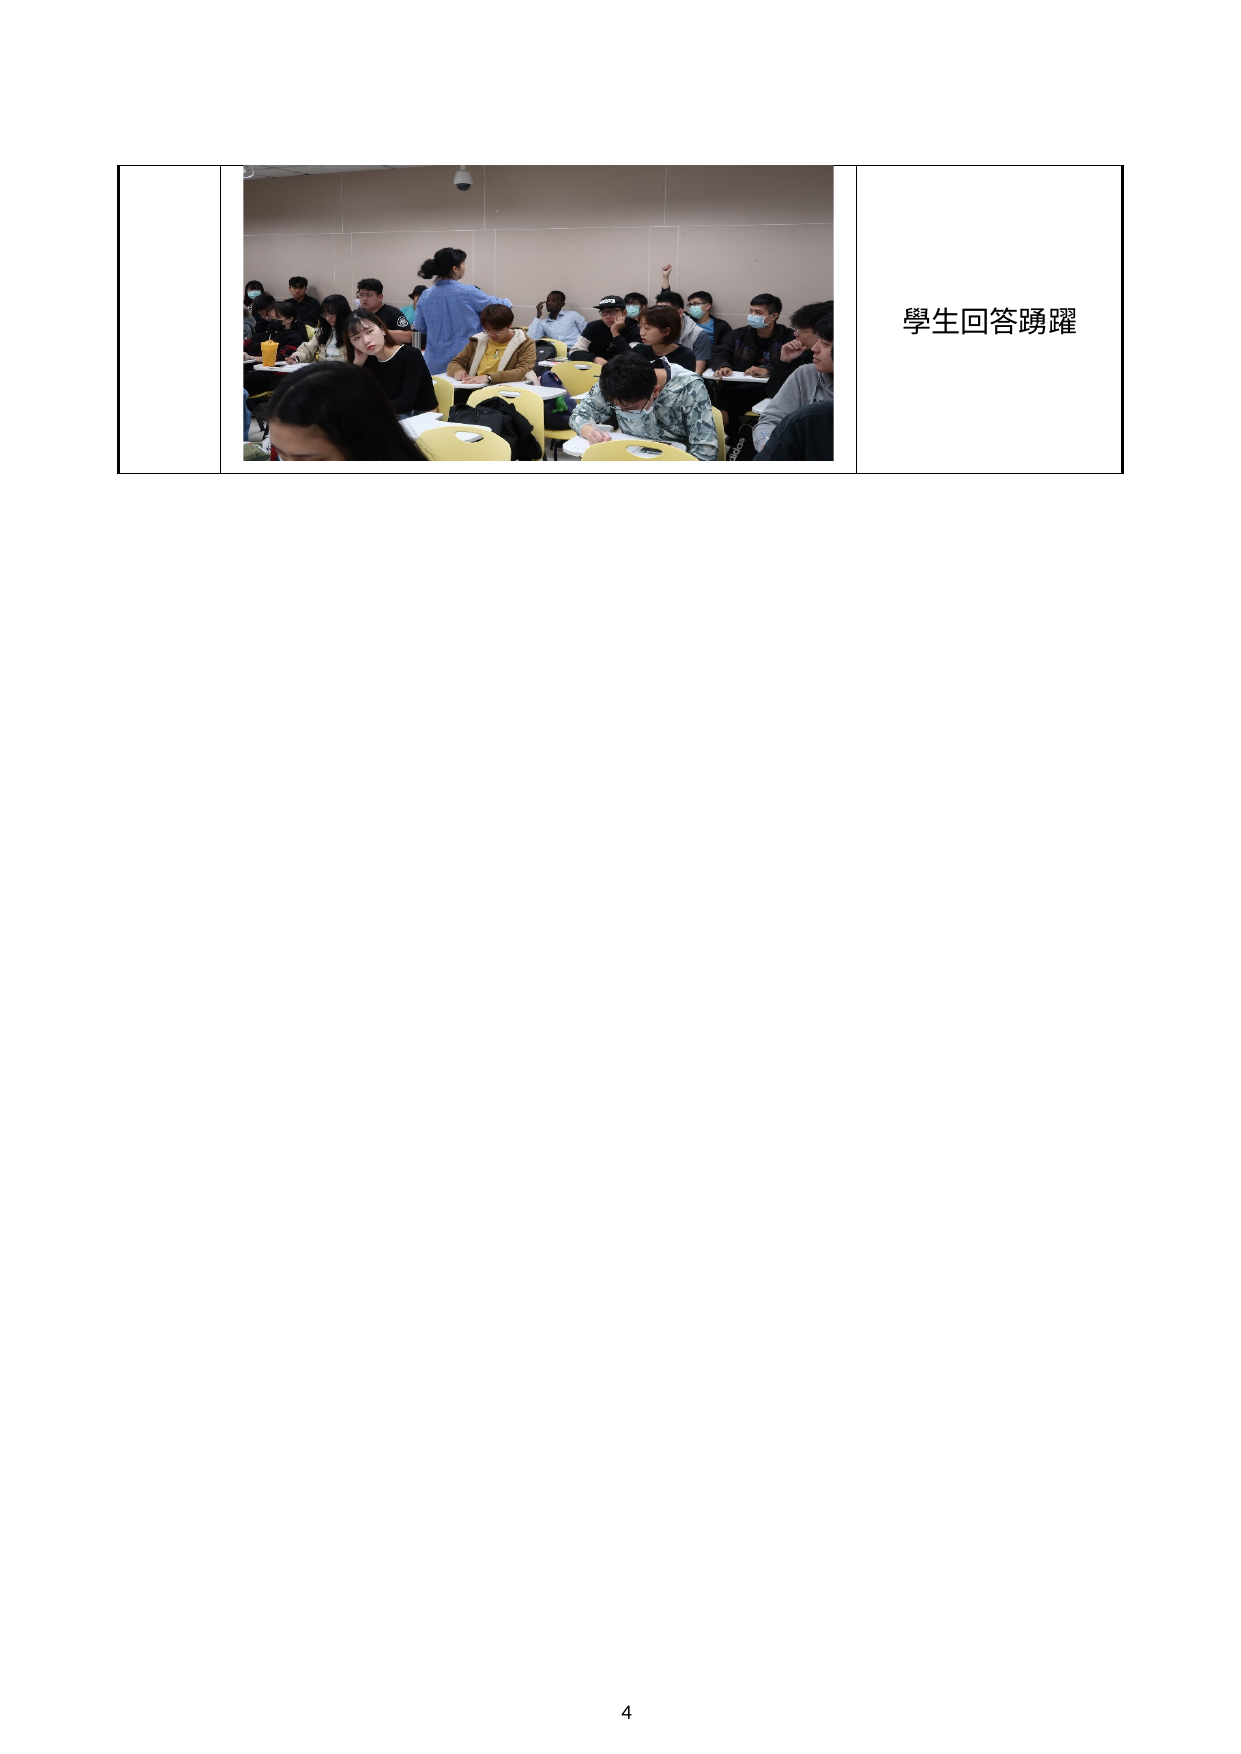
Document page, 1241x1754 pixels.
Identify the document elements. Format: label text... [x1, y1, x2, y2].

table_cell [120, 166, 220, 473]
table_cell 學生回答踴躍 [857, 166, 1121, 473]
picture [243, 165, 834, 461]
table_cell [221, 166, 856, 473]
